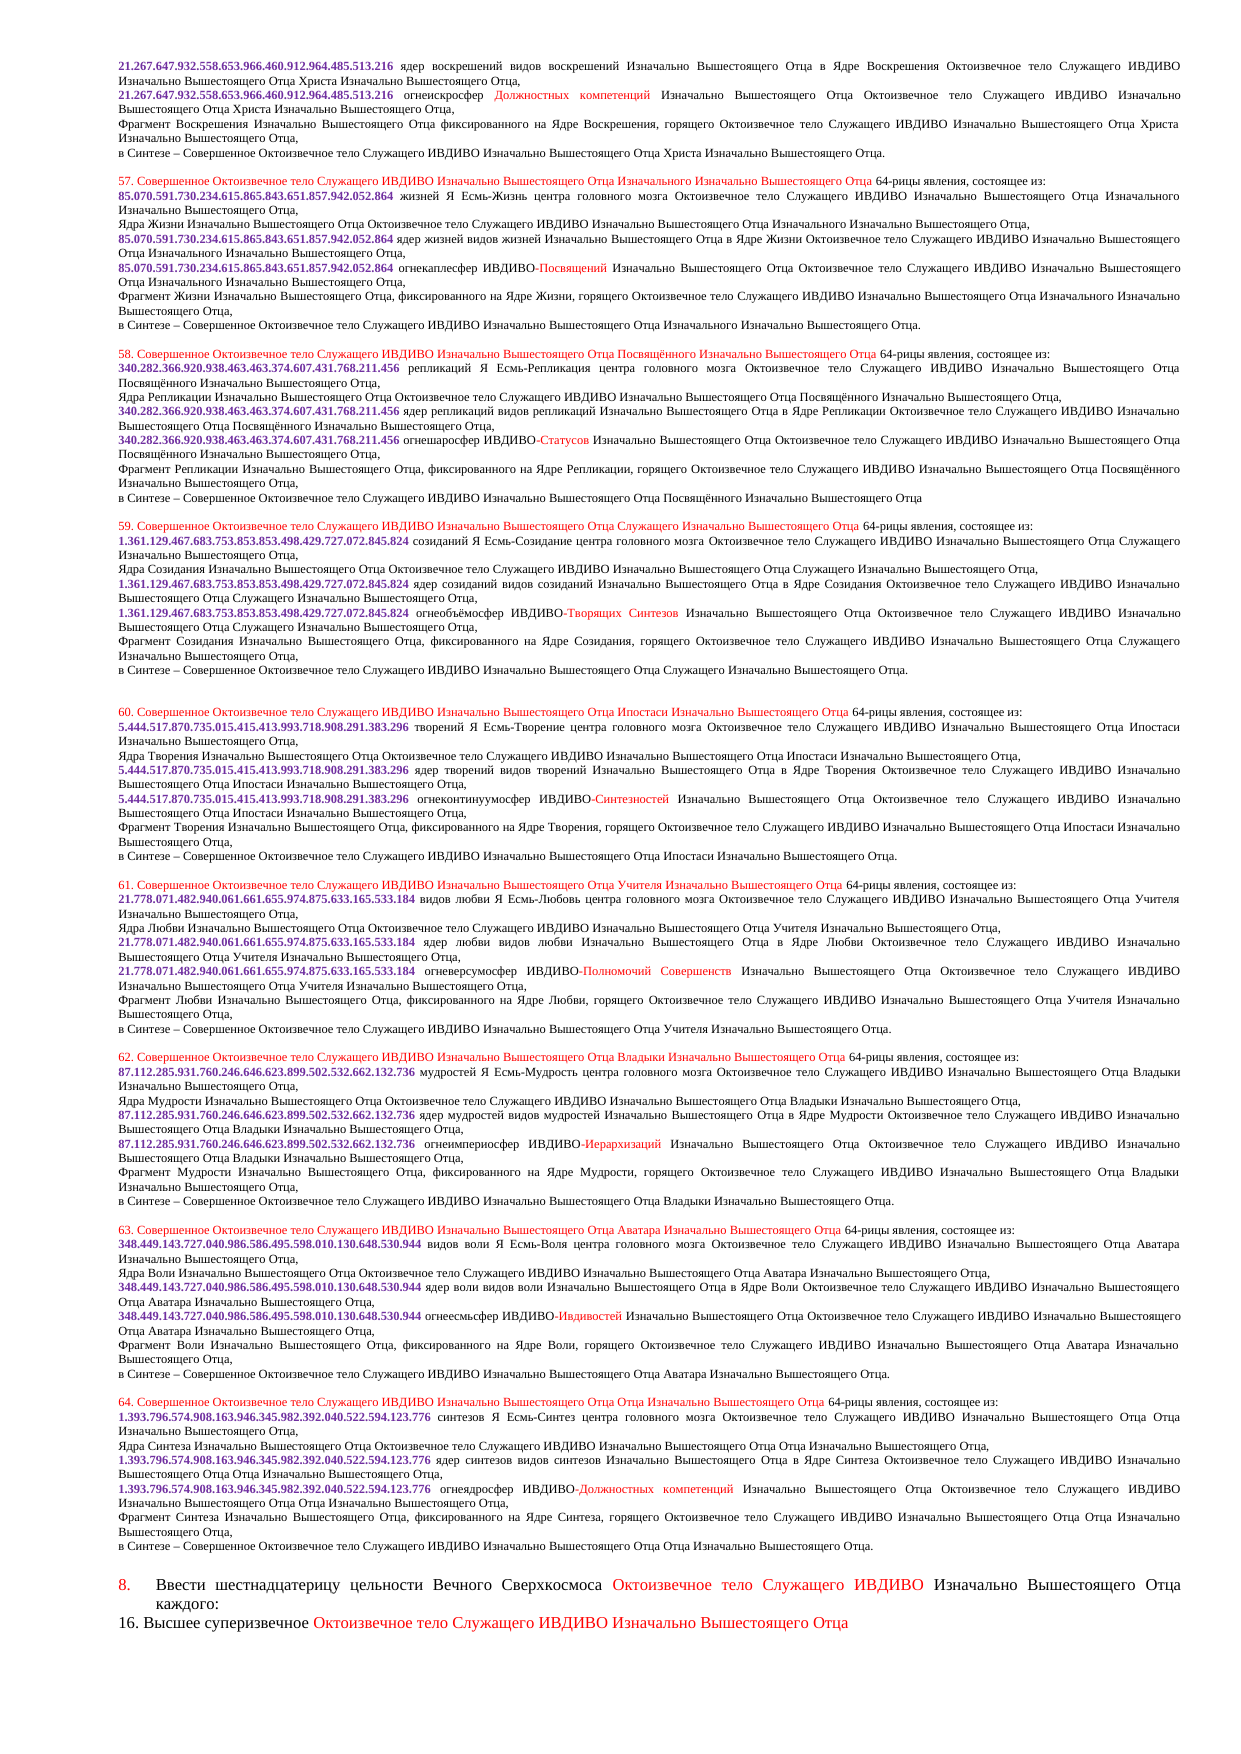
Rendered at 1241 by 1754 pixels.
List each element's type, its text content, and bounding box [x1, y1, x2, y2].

list Ввести шестнадцатерицу цельности Вечного Сверхкосмоса Октоизвечное тело Служащего ИВДИВО Изначально Вышестоящего Отца каждого: [118, 1574, 1181, 1613]
text в Синтезе – Совершенное Октоизвечное тело Служащего ИВДИВО Изначально Вышестоящего Отца Изначального Изначально Вышестоящего Отца. [118, 318, 1181, 332]
text 1.393.796.574.908.163.946.345.982.392.040.522.594.123.776 огнеядросфер ИВДИВО-Должностных компетенций Изначально Вышестоящего Отца Октоизвечное тело Служащего ИВДИВО Изначально Вышестоящего Отца Отца Изначально Вышестоящего Отца, [118, 1481, 1181, 1510]
text Ядра Воли Изначально Вышестоящего Отца Октоизвечное тело Служащего ИВДИВО Изначально Вышестоящего Отца Аватара Изначально Вышестоящего Отца, [118, 1266, 1181, 1280]
text Ядра Репликации Изначально Вышестоящего Отца Октоизвечное тело Служащего ИВДИВО Изначально Вышестоящего Отца Посвящённого Изначально Вышестоящего Отца, [118, 390, 1181, 404]
text 16. Высшее суперизвечное Октоизвечное тело Служащего ИВДИВО Изначально Вышестоящего Отца [118, 1613, 1181, 1632]
text в Синтезе – Совершенное Октоизвечное тело Служащего ИВДИВО Изначально Вышестоящего Отца Христа Изначально Вышестоящего Отца. [118, 145, 1181, 160]
text 5.444.517.870.735.015.415.413.993.718.908.291.383.296 ядер творений видов творений Изначально Вышестоящего Отца в Ядре Творения Октоизвечное тело Служащего ИВДИВО Изначально Вышестоящего Отца Ипостаси Изначально Вышестоящего Отца, [118, 763, 1181, 791]
text Фрагмент Синтеза Изначально Вышестоящего Отца, фиксированного на Ядре Синтеза, горящего Октоизвечное тело Служащего ИВДИВО Изначально Вышестоящего Отца Отца Изначально Вышестоящего Отца, [118, 1510, 1181, 1539]
text 87.112.285.931.760.246.646.623.899.502.532.662.132.736 огнеимпериосфер ИВДИВО-Иерархизаций Изначально Вышестоящего Отца Октоизвечное тело Служащего ИВДИВО Изначально Вышестоящего Отца Владыки Изначально Вышестоящего Отца, [118, 1136, 1181, 1165]
text 85.070.591.730.234.615.865.843.651.857.942.052.864 огнекаплесфер ИВДИВО-Посвящений Изначально Вышестоящего Отца Октоизвечное тело Служащего ИВДИВО Изначально Вышестоящего Отца Изначального Изначально Вышестоящего Отца, [118, 260, 1181, 289]
text 85.070.591.730.234.615.865.843.651.857.942.052.864 ядер жизней видов жизней Изначально Вышестоящего Отца в Ядре Жизни Октоизвечное тело Служащего ИВДИВО Изначально Вышестоящего Отца Изначального Изначально Вышестоящего Отца, [118, 232, 1181, 260]
text 85.070.591.730.234.615.865.843.651.857.942.052.864 жизней Я Есмь-Жизнь центра головного мозга Октоизвечное тело Служащего ИВДИВО Изначально Вышестоящего Отца Изначального Изначально Вышестоящего Отца, [118, 188, 1181, 217]
text 340.282.366.920.938.463.463.374.607.431.768.211.456 репликаций Я Есмь-Репликация центра головного мозга Октоизвечное тело Служащего ИВДИВО Изначально Вышестоящего Отца Посвящённого Изначально Вышестоящего Отца, [118, 361, 1181, 390]
text 59. Совершенное Октоизвечное тело Служащего ИВДИВО Изначально Вышестоящего Отца Служащего Изначально Вышестоящего Отца 64-рицы явления, состоящее из: [118, 519, 1181, 533]
text 340.282.366.920.938.463.463.374.607.431.768.211.456 ядер репликаций видов репликаций Изначально Вышестоящего Отца в Ядре Репликации Октоизвечное тело Служащего ИВДИВО Изначально Вышестоящего Отца Посвящённого Изначально Вышестоящего Отца, [118, 404, 1181, 433]
text 87.112.285.931.760.246.646.623.899.502.532.662.132.736 ядер мудростей видов мудростей Изначально Вышестоящего Отца в Ядре Мудрости Октоизвечное тело Служащего ИВДИВО Изначально Вышестоящего Отца Владыки Изначально Вышестоящего Отца, [118, 1108, 1181, 1136]
text Ядра Жизни Изначально Вышестоящего Отца Октоизвечное тело Служащего ИВДИВО Изначально Вышестоящего Отца Изначального Изначально Вышестоящего Отца, [118, 217, 1181, 232]
text 340.282.366.920.938.463.463.374.607.431.768.211.456 огнешаросфер ИВДИВО-Статусов Изначально Вышестоящего Отца Октоизвечное тело Служащего ИВДИВО Изначально Вышестоящего Отца Посвящённого Изначально Вышестоящего Отца, [118, 433, 1181, 462]
text Ядра Мудрости Изначально Вышестоящего Отца Октоизвечное тело Служащего ИВДИВО Изначально Вышестоящего Отца Владыки Изначально Вышестоящего Отца, [118, 1093, 1181, 1108]
text 1.393.796.574.908.163.946.345.982.392.040.522.594.123.776 синтезов Я Есмь-Синтез центра головного мозга Октоизвечное тело Служащего ИВДИВО Изначально Вышестоящего Отца Отца Изначально Вышестоящего Отца, [118, 1409, 1181, 1438]
text 1.393.796.574.908.163.946.345.982.392.040.522.594.123.776 ядер синтезов видов синтезов Изначально Вышестоящего Отца в Ядре Синтеза Октоизвечное тело Служащего ИВДИВО Изначально Вышестоящего Отца Отца Изначально Вышестоящего Отца, [118, 1453, 1181, 1481]
text 348.449.143.727.040.986.586.495.598.010.130.648.530.944 видов воли Я Есмь-Воля центра головного мозга Октоизвечное тело Служащего ИВДИВО Изначально Вышестоящего Отца Аватара Изначально Вышестоящего Отца, [118, 1237, 1181, 1266]
text в Синтезе – Совершенное Октоизвечное тело Служащего ИВДИВО Изначально Вышестоящего Отца Учителя Изначально Вышестоящего Отца. [118, 1021, 1181, 1036]
text 348.449.143.727.040.986.586.495.598.010.130.648.530.944 огнеесмьсфер ИВДИВО-Ивдивостей Изначально Вышестоящего Отца Октоизвечное тело Служащего ИВДИВО Изначально Вышестоящего Отца Аватара Изначально Вышестоящего Отца, [118, 1309, 1181, 1338]
text 87.112.285.931.760.246.646.623.899.502.532.662.132.736 мудростей Я Есмь-Мудрость центра головного мозга Октоизвечное тело Служащего ИВДИВО Изначально Вышестоящего Отца Владыки Изначально Вышестоящего Отца, [118, 1064, 1181, 1093]
text 62. Совершенное Октоизвечное тело Служащего ИВДИВО Изначально Вышестоящего Отца Владыки Изначально Вышестоящего Отца 64-рицы явления, состоящее из: [118, 1050, 1181, 1064]
text Ядра Созидания Изначально Вышестоящего Отца Октоизвечное тело Служащего ИВДИВО Изначально Вышестоящего Отца Служащего Изначально Вышестоящего Отца, [118, 562, 1181, 577]
text 64. Совершенное Октоизвечное тело Служащего ИВДИВО Изначально Вышестоящего Отца Отца Изначально Вышестоящего Отца 64-рицы явления, состоящее из: [118, 1395, 1181, 1409]
text Фрагмент Репликации Изначально Вышестоящего Отца, фиксированного на Ядре Репликации, горящего Октоизвечное тело Служащего ИВДИВО Изначально Вышестоящего Отца Посвящённого Изначально Вышестоящего Отца, [118, 462, 1181, 490]
text Фрагмент Воли Изначально Вышестоящего Отца, фиксированного на Ядре Воли, горящего Октоизвечное тело Служащего ИВДИВО Изначально Вышестоящего Отца Аватара Изначально Вышестоящего Отца, [118, 1338, 1181, 1366]
text 57. Совершенное Октоизвечное тело Служащего ИВДИВО Изначально Вышестоящего Отца Изначального Изначально Вышестоящего Отца 64-рицы явления, состоящее из: [118, 174, 1181, 188]
text в Синтезе – Совершенное Октоизвечное тело Служащего ИВДИВО Изначально Вышестоящего Отца Посвящённого Изначально Вышестоящего Отца [118, 490, 1181, 505]
text 1.361.129.467.683.753.853.853.498.429.727.072.845.824 созиданий Я Есмь-Созидание центра головного мозга Октоизвечное тело Служащего ИВДИВО Изначально Вышестоящего Отца Служащего Изначально Вышестоящего Отца, [118, 533, 1181, 562]
text в Синтезе – Совершенное Октоизвечное тело Служащего ИВДИВО Изначально Вышестоящего Отца Ипостаси Изначально Вышестоящего Отца. [118, 849, 1181, 863]
text 58. Совершенное Октоизвечное тело Служащего ИВДИВО Изначально Вышестоящего Отца Посвящённого Изначально Вышестоящего Отца 64-рицы явления, состоящее из: [118, 347, 1181, 361]
text Ядра Творения Изначально Вышестоящего Отца Октоизвечное тело Служащего ИВДИВО Изначально Вышестоящего Отца Ипостаси Изначально Вышестоящего Отца, [118, 748, 1181, 763]
text 1.361.129.467.683.753.853.853.498.429.727.072.845.824 ядер созиданий видов созиданий Изначально Вышестоящего Отца в Ядре Созидания Октоизвечное тело Служащего ИВДИВО Изначально Вышестоящего Отца Служащего Изначально Вышестоящего Отца, [118, 577, 1181, 605]
text 1.361.129.467.683.753.853.853.498.429.727.072.845.824 огнеобъёмосфер ИВДИВО-Творящих Синтезов Изначально Вышестоящего Отца Октоизвечное тело Служащего ИВДИВО Изначально Вышестоящего Отца Служащего Изначально Вышестоящего Отца, [118, 605, 1181, 634]
text 21.267.647.932.558.653.966.460.912.964.485.513.216 огнеискросфер Должностных компетенций Изначально Вышестоящего Отца Октоизвечное тело Служащего ИВДИВО Изначально Вышестоящего Отца Христа Изначально Вышестоящего Отца, [118, 88, 1181, 117]
text 348.449.143.727.040.986.586.495.598.010.130.648.530.944 ядер воли видов воли Изначально Вышестоящего Отца в Ядре Воли Октоизвечное тело Служащего ИВДИВО Изначально Вышестоящего Отца Аватара Изначально Вышестоящего Отца, [118, 1280, 1181, 1309]
text в Синтезе – Совершенное Октоизвечное тело Служащего ИВДИВО Изначально Вышестоящего Отца Служащего Изначально Вышестоящего Отца. [118, 663, 1181, 677]
text 21.778.071.482.940.061.661.655.974.875.633.165.533.184 видов любви Я Есмь-Любовь центра головного мозга Октоизвечное тело Служащего ИВДИВО Изначально Вышестоящего Отца Учителя Изначально Вышестоящего Отца, [118, 892, 1181, 921]
text 21.778.071.482.940.061.661.655.974.875.633.165.533.184 огневерсумосфер ИВДИВО-Полномочий Совершенств Изначально Вышестоящего Отца Октоизвечное тело Служащего ИВДИВО Изначально Вышестоящего Отца Учителя Изначально Вышестоящего Отца, [118, 964, 1181, 993]
text 21.778.071.482.940.061.661.655.974.875.633.165.533.184 ядер любви видов любви Изначально Вышестоящего Отца в Ядре Любви Октоизвечное тело Служащего ИВДИВО Изначально Вышестоящего Отца Учителя Изначально Вышестоящего Отца, [118, 935, 1181, 964]
text Фрагмент Мудрости Изначально Вышестоящего Отца, фиксированного на Ядре Мудрости, горящего Октоизвечное тело Служащего ИВДИВО Изначально Вышестоящего Отца Владыки Изначально Вышестоящего Отца, [118, 1165, 1181, 1194]
text в Синтезе – Совершенное Октоизвечное тело Служащего ИВДИВО Изначально Вышестоящего Отца Аватара Изначально Вышестоящего Отца. [118, 1366, 1181, 1381]
text в Синтезе – Совершенное Октоизвечное тело Служащего ИВДИВО Изначально Вышестоящего Отца Владыки Изначально Вышестоящего Отца. [118, 1194, 1181, 1208]
text 60. Совершенное Октоизвечное тело Служащего ИВДИВО Изначально Вышестоящего Отца Ипостаси Изначально Вышестоящего Отца 64-рицы явления, состоящее из: [118, 705, 1181, 719]
text Фрагмент Творения Изначально Вышестоящего Отца, фиксированного на Ядре Творения, горящего Октоизвечное тело Служащего ИВДИВО Изначально Вышестоящего Отца Ипостаси Изначально Вышестоящего Отца, [118, 820, 1181, 849]
text Фрагмент Жизни Изначально Вышестоящего Отца, фиксированного на Ядре Жизни, горящего Октоизвечное тело Служащего ИВДИВО Изначально Вышестоящего Отца Изначального Изначально Вышестоящего Отца, [118, 289, 1181, 318]
text Фрагмент Воскрешения Изначально Вышестоящего Отца фиксированного на Ядре Воскрешения, горящего Октоизвечное тело Служащего ИВДИВО Изначально Вышестоящего Отца Христа Изначально Вышестоящего Отца, [118, 117, 1181, 145]
text Ядра Синтеза Изначально Вышестоящего Отца Октоизвечное тело Служащего ИВДИВО Изначально Вышестоящего Отца Отца Изначально Вышестоящего Отца, [118, 1438, 1181, 1453]
text Ядра Любви Изначально Вышестоящего Отца Октоизвечное тело Служащего ИВДИВО Изначально Вышестоящего Отца Учителя Изначально Вышестоящего Отца, [118, 921, 1181, 935]
text Фрагмент Созидания Изначально Вышестоящего Отца, фиксированного на Ядре Созидания, горящего Октоизвечное тело Служащего ИВДИВО Изначально Вышестоящего Отца Служащего Изначально Вышестоящего Отца, [118, 634, 1181, 663]
text Фрагмент Любви Изначально Вышестоящего Отца, фиксированного на Ядре Любви, горящего Октоизвечное тело Служащего ИВДИВО Изначально Вышестоящего Отца Учителя Изначально Вышестоящего Отца, [118, 993, 1181, 1021]
text 5.444.517.870.735.015.415.413.993.718.908.291.383.296 огнеконтинуумосфер ИВДИВО-Синтезностей Изначально Вышестоящего Отца Октоизвечное тело Служащего ИВДИВО Изначально Вышестоящего Отца Ипостаси Изначально Вышестоящего Отца, [118, 791, 1181, 820]
text в Синтезе – Совершенное Октоизвечное тело Служащего ИВДИВО Изначально Вышестоящего Отца Отца Изначально Вышестоящего Отца. [118, 1539, 1181, 1553]
text 5.444.517.870.735.015.415.413.993.718.908.291.383.296 творений Я Есмь-Творение центра головного мозга Октоизвечное тело Служащего ИВДИВО Изначально Вышестоящего Отца Ипостаси Изначально Вышестоящего Отца, [118, 719, 1181, 748]
text 63. Совершенное Октоизвечное тело Служащего ИВДИВО Изначально Вышестоящего Отца Аватара Изначально Вышестоящего Отца 64-рицы явления, состоящее из: [118, 1223, 1181, 1237]
text 61. Совершенное Октоизвечное тело Служащего ИВДИВО Изначально Вышестоящего Отца Учителя Изначально Вышестоящего Отца 64-рицы явления, состоящее из: [118, 878, 1181, 892]
text 21.267.647.932.558.653.966.460.912.964.485.513.216 ядер воскрешений видов воскрешений Изначально Вышестоящего Отца в Ядре Воскрешения Октоизвечное тело Служащего ИВДИВО Изначально Вышестоящего Отца Христа Изначально Вышестоящего Отца, [118, 59, 1181, 88]
